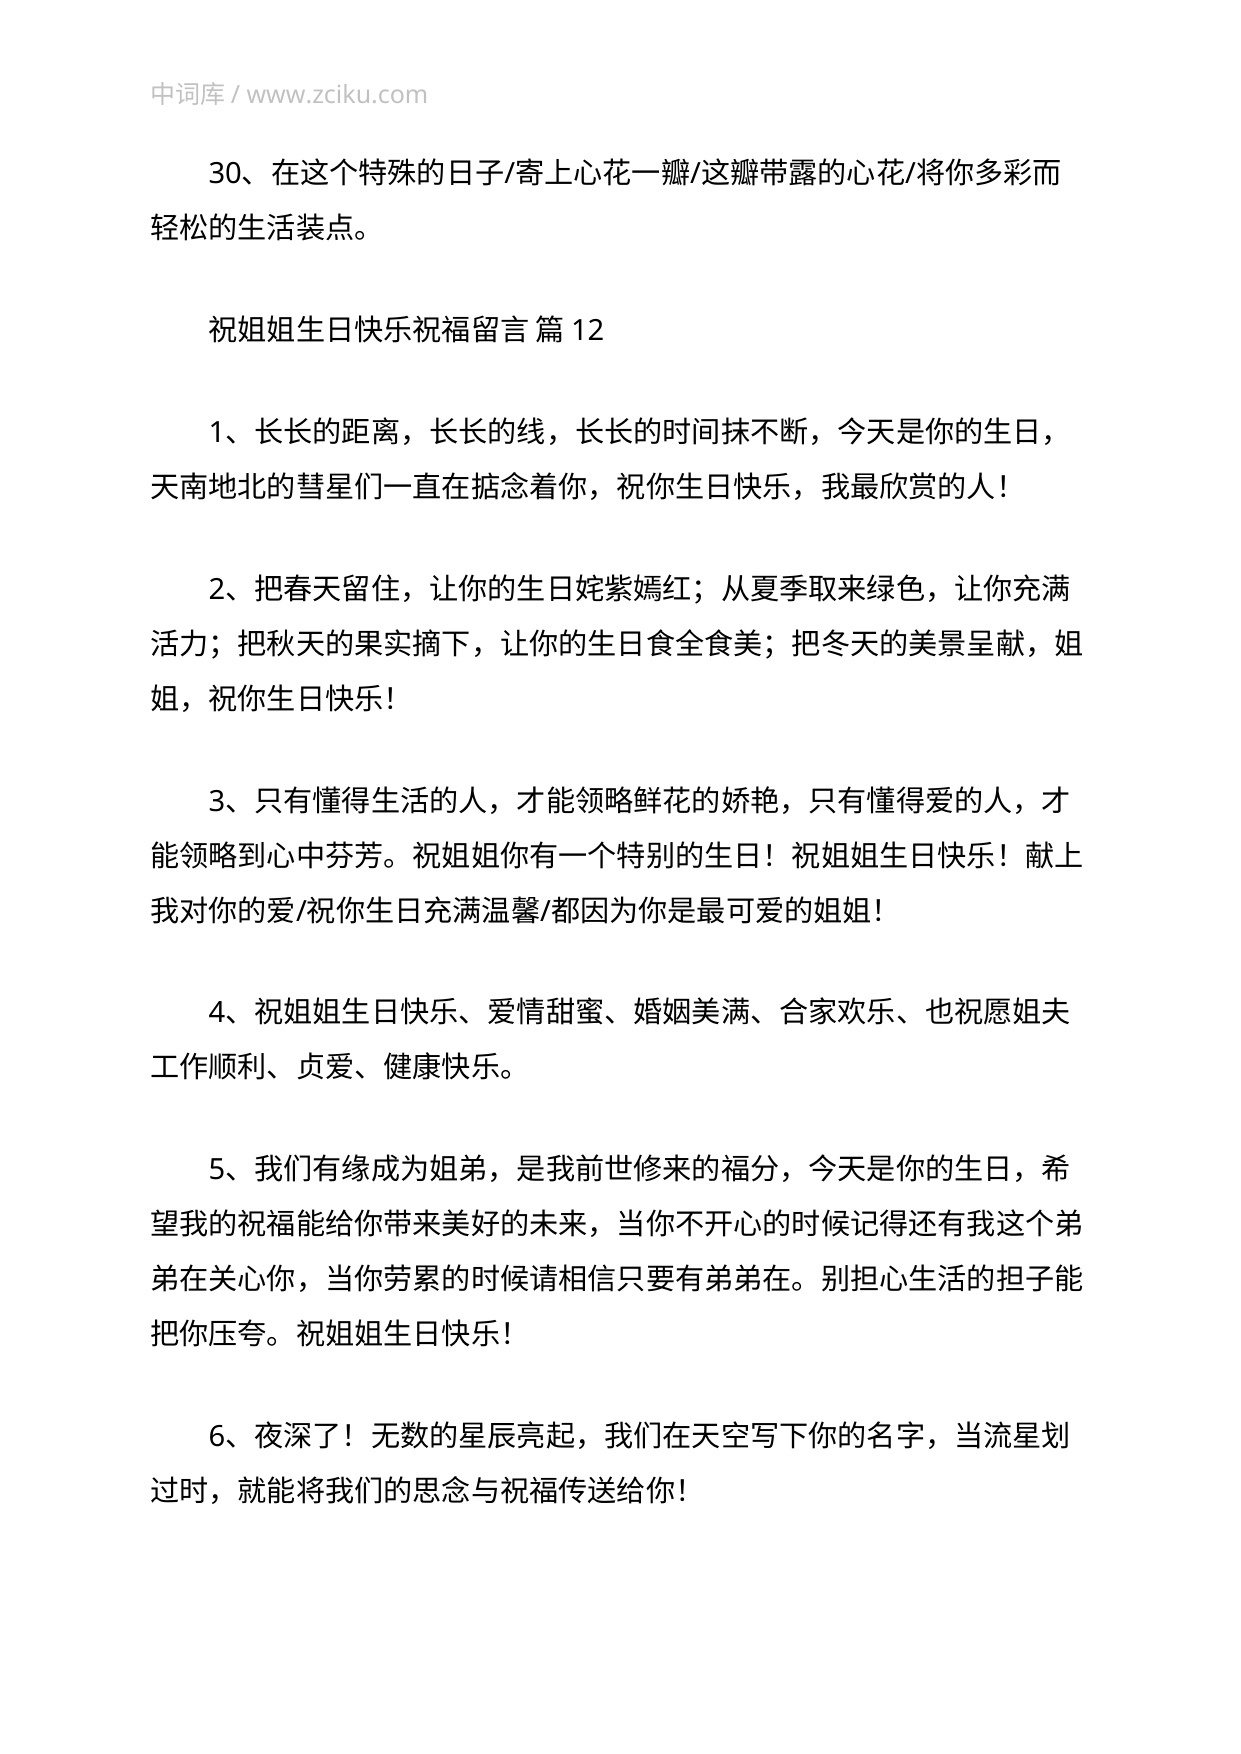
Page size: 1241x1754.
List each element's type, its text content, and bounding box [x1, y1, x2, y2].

text 3、只有懂得生活的人，才能领略鲜花的娇艳，只有懂得爱的人，才能领略到心中芬芳。祝姐姐你有一个特别的生日！祝姐姐生日快乐！献上我对你的爱/祝你生日充满温馨/都因为你是最可爱的姐姐！ [150, 777, 1090, 929]
text 6、夜深了！无数的星辰亮起，我们在天空写下你的名字，当流星划过时，就能将我们的思念与祝福传送给你！ [150, 1412, 1090, 1510]
text 1、长长的距离，长长的线，长长的时间抹不断，今天是你的生日，天南地北的彗星们一直在掂念着你，祝你生日快乐，我最欣赏的人！ [150, 409, 1090, 506]
text 祝姐姐生日快乐祝福留言 篇12 [150, 307, 1090, 349]
text 4、祝姐姐生日快乐、爱情甜蜜、婚姻美满、合家欢乐、也祝愿姐夫工作顺利、贞爱、健康快乐。 [150, 989, 1090, 1086]
text 5、我们有缘成为姐弟，是我前世修来的福分，今天是你的生日，希望我的祝福能给你带来美好的未来，当你不开心的时候记得还有我这个弟弟在关心你，当你劳累的时候请相信只要有弟弟在。别担心生活的担子能把你压夸。祝姐姐生日快乐！ [150, 1146, 1090, 1353]
text 2、把春天留住，让你的生日姹紫嫣红；从夏季取来绿色，让你充满活力；把秋天的果实摘下，让你的生日食全食美；把冬天的美景呈献，姐姐，祝你生日快乐！ [150, 566, 1090, 718]
text 30、在这个特殊的日子/寄上心花一瓣/这瓣带露的心花/将你多彩而轻松的生活装点。 [150, 150, 1090, 247]
